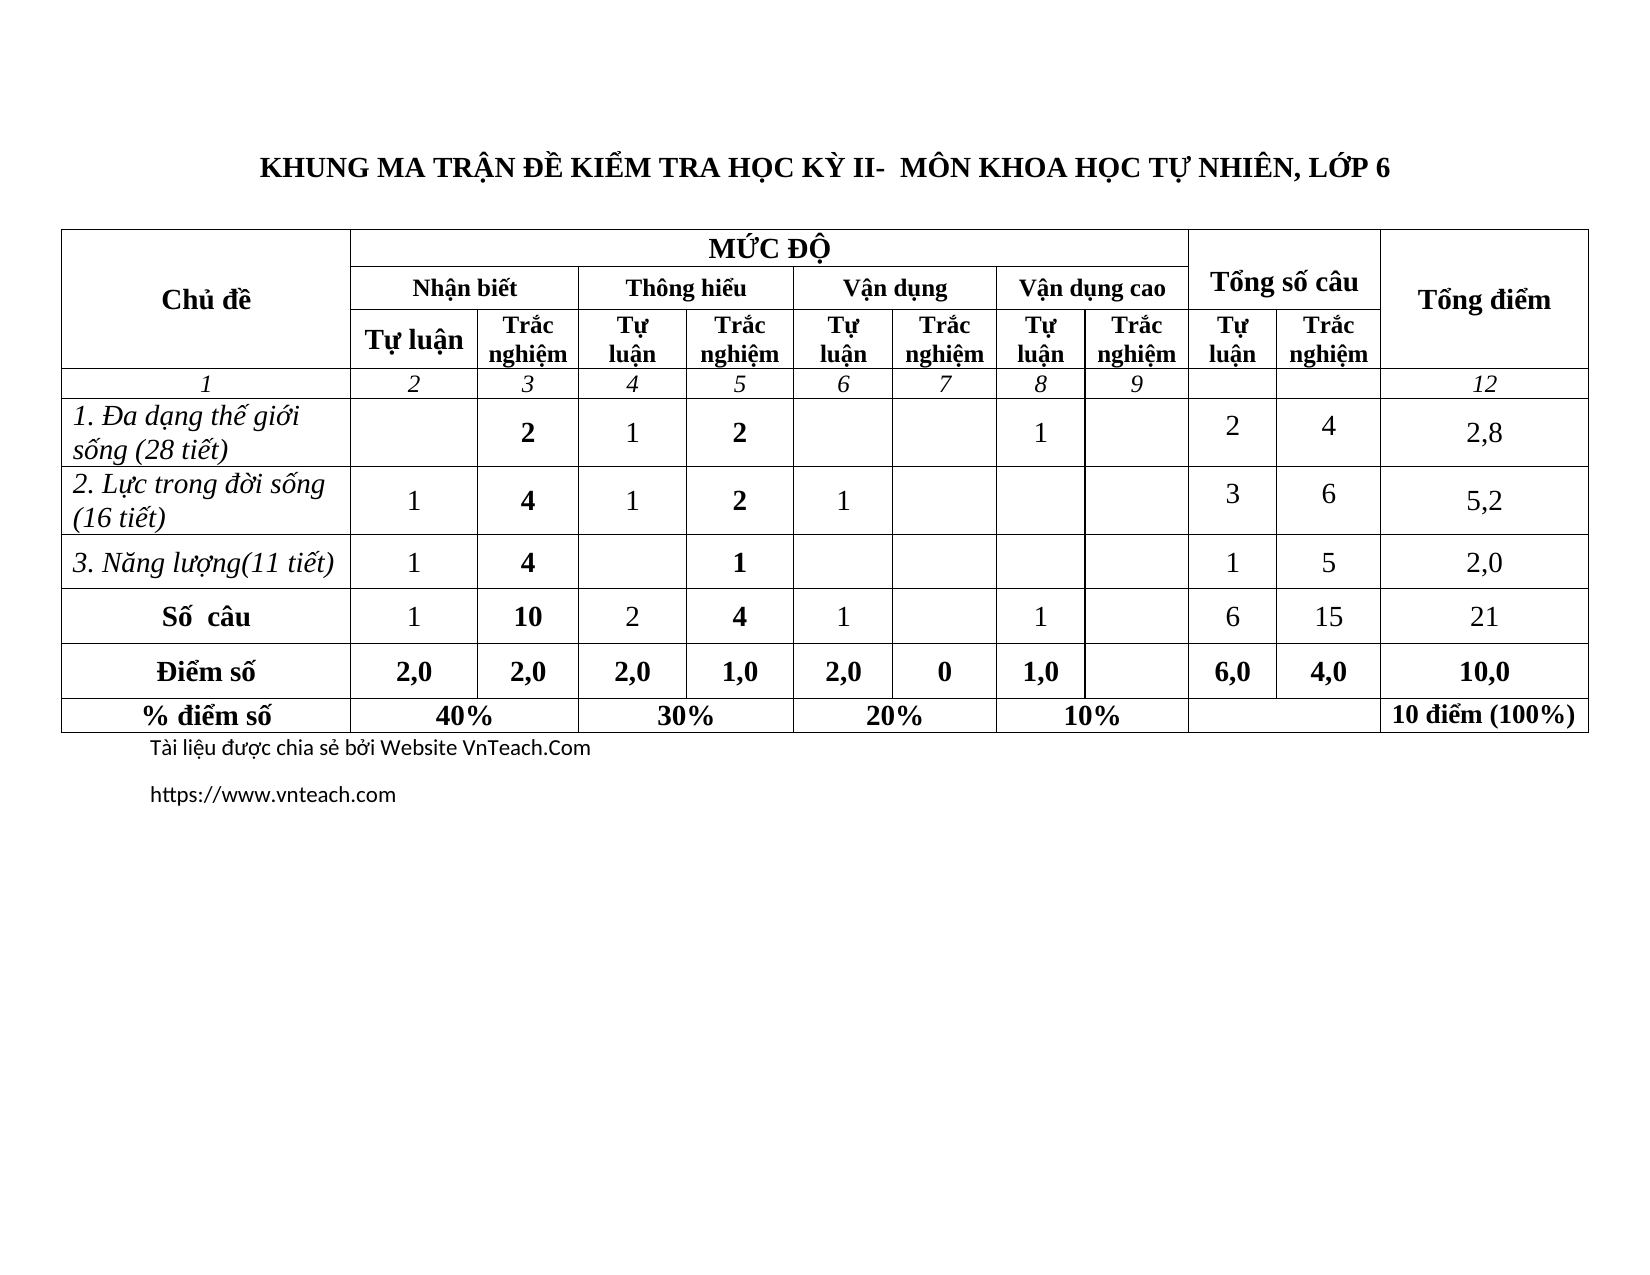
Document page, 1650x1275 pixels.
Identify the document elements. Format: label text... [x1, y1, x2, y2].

table_cell 2 [478, 399, 578, 466]
table_cell 1 [62, 369, 350, 397]
table_cell 2,0 [351, 644, 477, 697]
table_cell Trắc nghiệm [893, 310, 996, 368]
table_cell 15 [1277, 589, 1380, 643]
table_cell 4 [478, 467, 578, 534]
table_cell [351, 399, 477, 466]
table_cell 4 [1277, 399, 1380, 466]
table_cell 2,0 [478, 644, 578, 697]
table_cell Trắc nghiệm [478, 310, 578, 368]
table_cell 12 [1381, 369, 1588, 397]
table_cell [1189, 369, 1276, 397]
table_cell 1 [687, 535, 793, 588]
table_cell 8 [997, 369, 1084, 397]
table_cell [1277, 369, 1380, 397]
table_cell [1086, 589, 1188, 643]
table_header Tổng điểm [1381, 230, 1588, 368]
table_cell Vận dụng cao [997, 267, 1188, 309]
table_cell Tự luận [579, 310, 686, 368]
table_cell 4 [687, 589, 793, 643]
table_cell Trắc nghiệm [687, 310, 793, 368]
table_cell 10% [997, 699, 1188, 732]
table_cell 3 [478, 369, 578, 397]
table_cell 10 điểm (100%) [1381, 699, 1588, 732]
table_cell 10,0 [1381, 644, 1588, 697]
table_cell 2 [687, 399, 793, 466]
table_cell Nhận biết [351, 267, 578, 309]
table_cell 1,0 [997, 644, 1084, 697]
table_cell 10 [478, 589, 578, 643]
table_cell 2,8 [1381, 399, 1588, 466]
text KHUNG MA TRẬN ĐỀ KIỂM TRA HỌC KỲ II- MÔN KHOA HỌC TỰ NHIÊN, LỚP 6 [150, 150, 1500, 183]
table_cell 1 [351, 535, 477, 588]
table_cell Trắc nghiệm [1277, 310, 1380, 368]
table_cell 2,0 [579, 644, 686, 697]
table_cell [1086, 535, 1188, 588]
table_cell [794, 399, 892, 466]
table_cell [1086, 399, 1188, 466]
table_header Chủ đề [62, 230, 350, 368]
table_cell 2,0 [1381, 535, 1588, 588]
table_cell [579, 535, 686, 588]
table_header MỨC ĐỘ [351, 230, 1188, 266]
table_cell 1. Đa dạng thế giới sống (28 tiết) [62, 399, 350, 466]
table_cell Trắc nghiệm [1086, 310, 1188, 368]
table_cell 30% [579, 699, 793, 732]
table_cell Vận dụng [794, 267, 996, 309]
table_cell 4 [478, 535, 578, 588]
table_cell 5 [687, 369, 793, 397]
table_cell 1 [579, 467, 686, 534]
table_cell 21 [1381, 589, 1588, 643]
table_cell 6 [794, 369, 892, 397]
table_cell [997, 535, 1084, 588]
table_cell 5,2 [1381, 467, 1588, 534]
table_cell 3 [1189, 467, 1276, 534]
table_cell 1 [794, 467, 892, 534]
table_cell Tự luận [997, 310, 1084, 368]
table_cell 7 [893, 369, 996, 397]
table_cell Tự luận [351, 310, 477, 368]
table_cell 1 [351, 467, 477, 534]
table_cell 20% [794, 699, 996, 732]
table_cell [893, 535, 996, 588]
table_cell 2. Lực trong đời sống (16 tiết) [62, 467, 350, 534]
table_header Tổng số câu [1189, 230, 1380, 309]
table_cell 6 [1189, 589, 1276, 643]
table_cell 4,0 [1277, 644, 1380, 697]
table_cell [997, 467, 1084, 534]
table_cell [1086, 467, 1188, 534]
table_cell 2,0 [794, 644, 892, 697]
table_cell 2 [1189, 399, 1276, 466]
table_cell 2 [687, 467, 793, 534]
table_cell [893, 589, 996, 643]
table_cell [794, 535, 892, 588]
table_cell 4 [579, 369, 686, 397]
table_cell 1,0 [687, 644, 793, 697]
table_cell [893, 399, 996, 466]
table_cell 6 [1277, 467, 1380, 534]
table_cell Số câu [62, 589, 350, 643]
table_cell Điểm số [62, 644, 350, 697]
table_cell 1 [579, 399, 686, 466]
table_cell 1 [794, 589, 892, 643]
table_cell 5 [1277, 535, 1380, 588]
table_cell 0 [893, 644, 996, 697]
table_cell Thông hiểu [579, 267, 793, 309]
table_cell % điểm số [62, 699, 350, 732]
table_cell 2 [579, 589, 686, 643]
table_cell 1 [997, 399, 1084, 466]
table_cell 2 [351, 369, 477, 397]
text https://www.vnteach.com [150, 780, 1500, 808]
table_cell [893, 467, 996, 534]
table_cell Tự luận [794, 310, 892, 368]
table_cell [1086, 644, 1188, 697]
table_cell 1 [1189, 535, 1276, 588]
table_cell Tự luận [1189, 310, 1276, 368]
text Tài liệu được chia sẻ bởi Website VnTeach.Com [150, 733, 1500, 761]
table_cell 1 [997, 589, 1084, 643]
table_cell 40% [351, 699, 578, 732]
table_cell [1189, 699, 1380, 732]
table_cell 1 [351, 589, 477, 643]
table_cell 6,0 [1189, 644, 1276, 697]
table_cell 9 [1086, 369, 1188, 397]
table_cell 3. Năng lượng(11 tiết) [62, 535, 350, 588]
